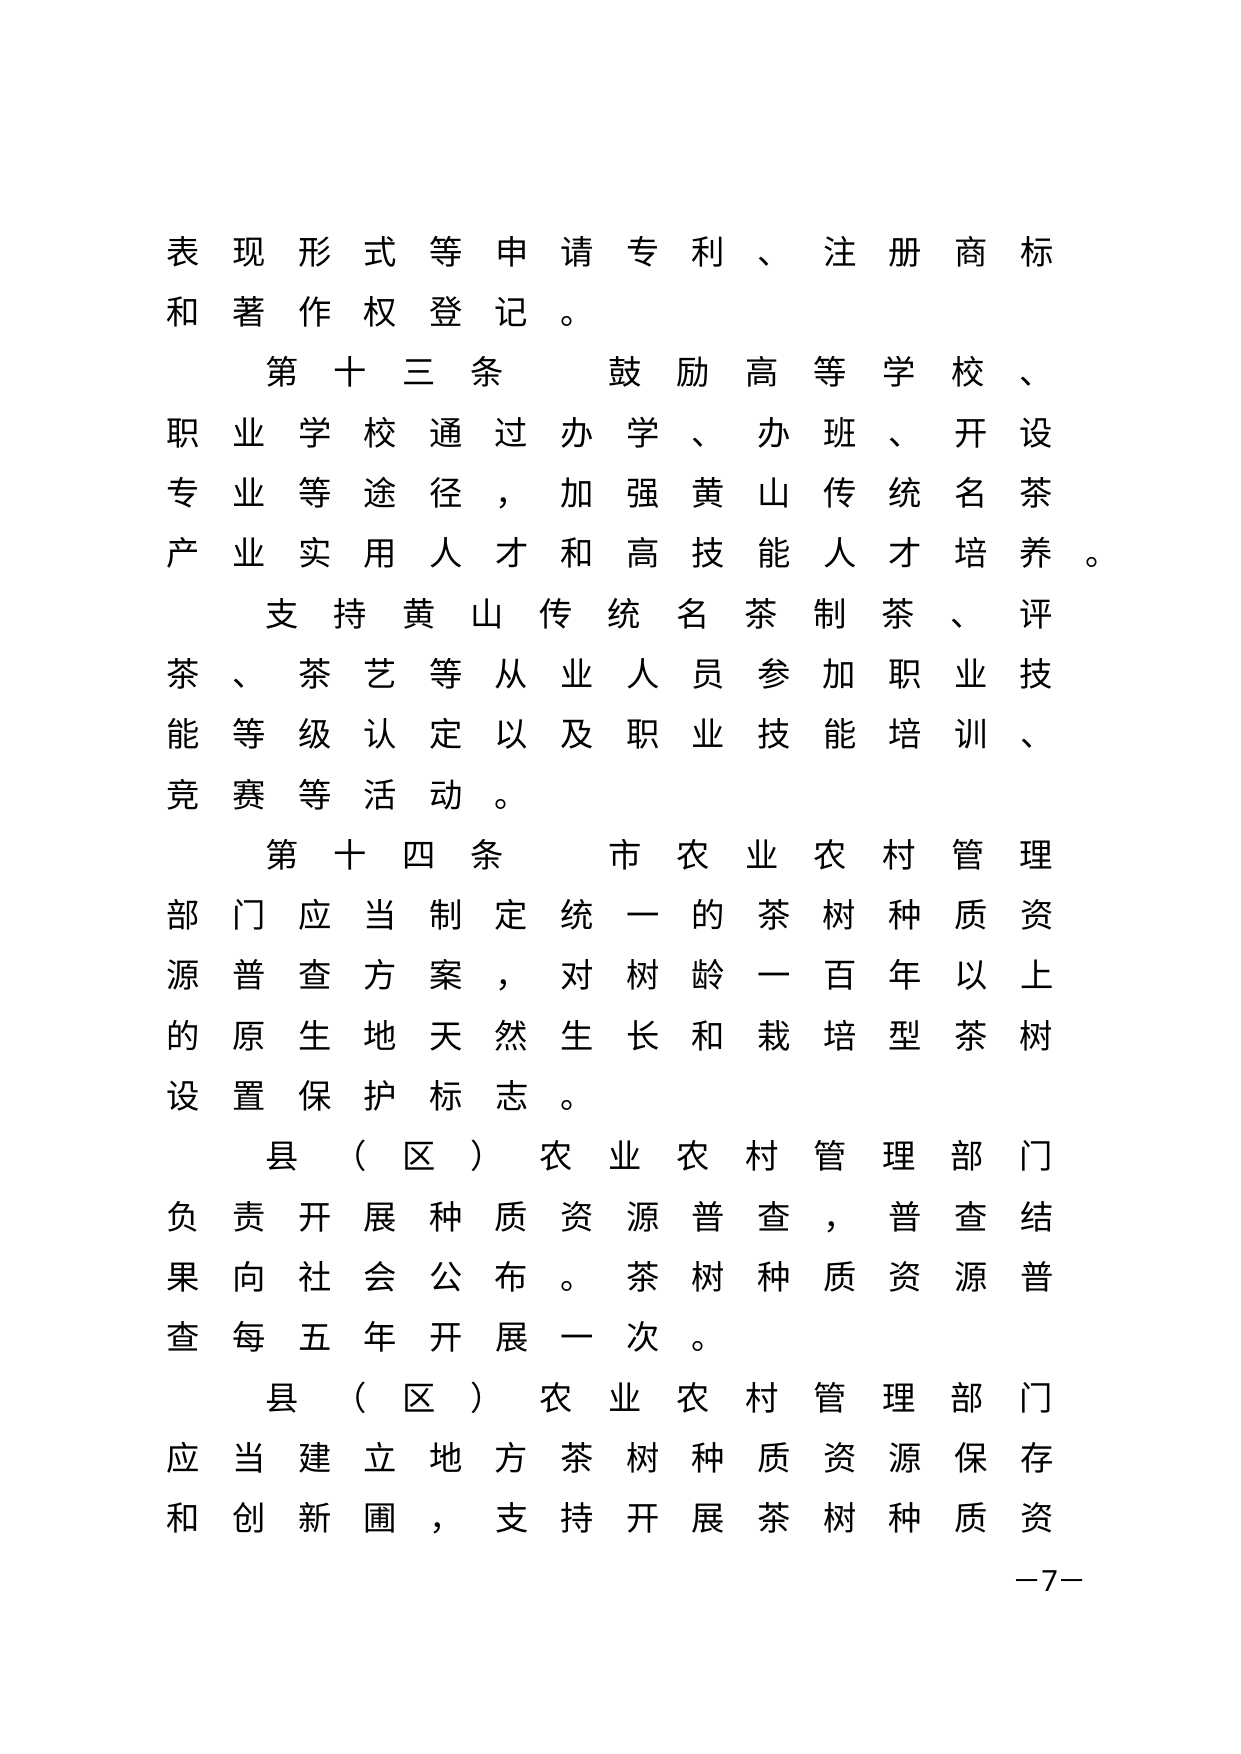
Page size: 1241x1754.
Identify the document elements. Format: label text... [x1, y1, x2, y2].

text 县（区）农业农村管理部门负责开展种质资源普查，普查结果向社会公布。茶树种质资源普查每五年开展一次。 [167, 1124, 1085, 1365]
text 县（区）农业农村管理部门应当建立地方茶树种质资源保存和创新圃，支持开展茶树种质资源研究以及收集、保护和开发利用。 [167, 1365, 1085, 1546]
text 第十三条 鼓励高等学校、职业学校通过办学、办班、开设专业等途径，加强黄山传统名茶产业实用人才和高技能人才培养。 [167, 340, 1085, 581]
text 第十四条 市农业农村管理部门应当制定统一的茶树种质资源普查方案，对树龄一百年以上的原生地天然生长和栽培型茶树设置保护标志。 [167, 823, 1085, 1124]
text 支持黄山传统名茶制茶、评茶、茶艺等从业人员参加职业技能等级认定以及职业技能培训、竞赛等活动。 [167, 581, 1085, 823]
text 第十二条 鼓励和支持黄山传统名茶生产经营者开展品牌建设，将涉及黄山传统名茶知识产权的传统技艺、生产工具、艺术表现形式等申请专利、注册商标和著作权登记。 [167, 219, 1085, 340]
